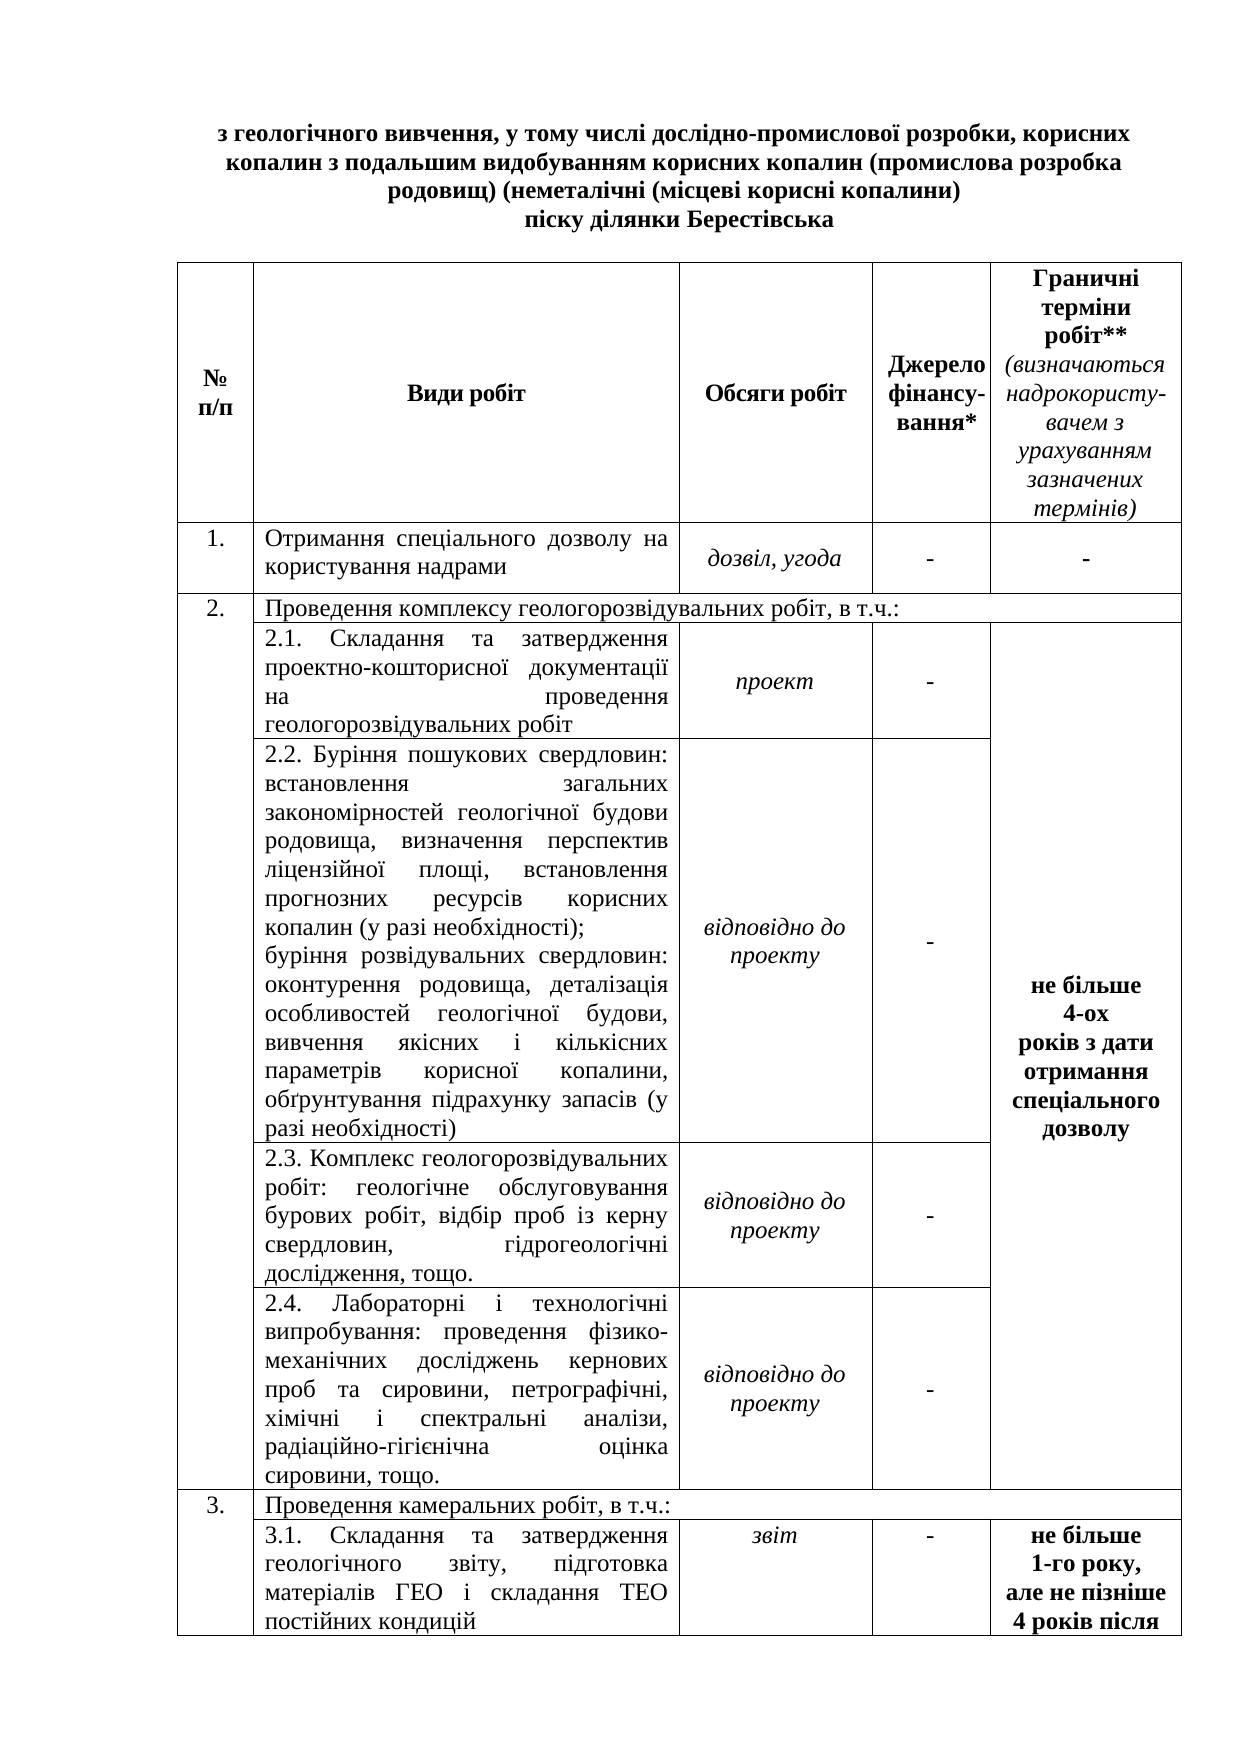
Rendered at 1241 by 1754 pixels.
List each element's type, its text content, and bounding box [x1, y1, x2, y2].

table_cell відповідно до проекту [680, 1143, 872, 1287]
table_cell 3.1. Складання та затвердження геологічного звіту, підготовка матеріалів ГЕО і складання ТЕО постійних кондицій [254, 1520, 679, 1635]
table_cell 3. [178, 1490, 253, 1635]
table_cell 2.4. Лабораторні і технологічні випробування: проведення фізико-механічних досліджень кернових проб та сировини, петрографічні, хімічні і спектральні аналізи, радіаційно-гігієнічна оцінка сировини, тощо. [254, 1288, 679, 1489]
table_cell 2. [178, 594, 253, 1489]
table_cell - [873, 623, 990, 738]
text піску ділянки Берестівська [177, 204, 1181, 233]
table_cell - [873, 739, 990, 1142]
table_cell звіт [680, 1520, 872, 1635]
table_header Граничні терміни робіт** (визначаються надрокористу-вачем з урахуванням зазначених термінів) [991, 263, 1181, 522]
table_header Види робіт [254, 263, 679, 522]
table_cell 1. [178, 523, 253, 592]
table_cell 2.1. Складання та затвердження проектно-кошторисної документації на проведення геологорозвідувальних робіт [254, 623, 679, 738]
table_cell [991, 1520, 1181, 1635]
table_cell Отримання спеціального дозволу на користування надрами [254, 523, 679, 592]
table_cell Проведення камеральних робіт, в т.ч.: [254, 1490, 1181, 1519]
table_cell 2.2. Буріння пошукових свердловин: встановлення загальних закономірностей геологічної будови родовища, визначення перспектив ліцензійної площі, встановлення прогнозних ресурсів корисних копалин (у разі необхідності); буріння розвідувальних свердловин: оконтурення родовища, деталізація особливостей геологічної будови, вивчення якісних і кількісних параметрів корисної копалини, обґрунтування підрахунку запасів (у разі необхідності) [254, 739, 679, 1142]
table_cell проект [680, 623, 872, 738]
table_cell дозвіл, угода [680, 523, 872, 592]
table_cell відповідно до проекту [680, 1288, 872, 1489]
table_cell - [991, 523, 1181, 592]
table_cell Проведення комплексу геологорозвідувальних робіт, в т.ч.: [254, 594, 1181, 622]
table_cell не більше 4-ох років з дати отримання спеціального дозволу [991, 623, 1181, 1489]
table_header № п/п [178, 263, 253, 522]
table_header Джерело фінансу-вання* [873, 263, 990, 522]
table_cell - [873, 1288, 990, 1489]
text з геологічного вивчення, у тому числі дослідно-промислової розробки, корисних копалин з подальшим видобуванням корисних копалин (промислова розробка родовищ) (неметалічні (місцеві корисні копалини) [177, 118, 1171, 204]
table_header Обсяги робіт [680, 263, 872, 522]
table_cell - [873, 523, 990, 592]
table_cell 2.3. Комплекс геологорозвідувальних робіт: геологічне обслуговування бурових робіт, відбір проб із керну свердловин, гідрогеологічні дослідження, тощо. [254, 1143, 679, 1287]
table_cell відповідно до проекту [680, 739, 872, 1142]
table_cell - [873, 1143, 990, 1287]
table_cell - [873, 1520, 990, 1635]
